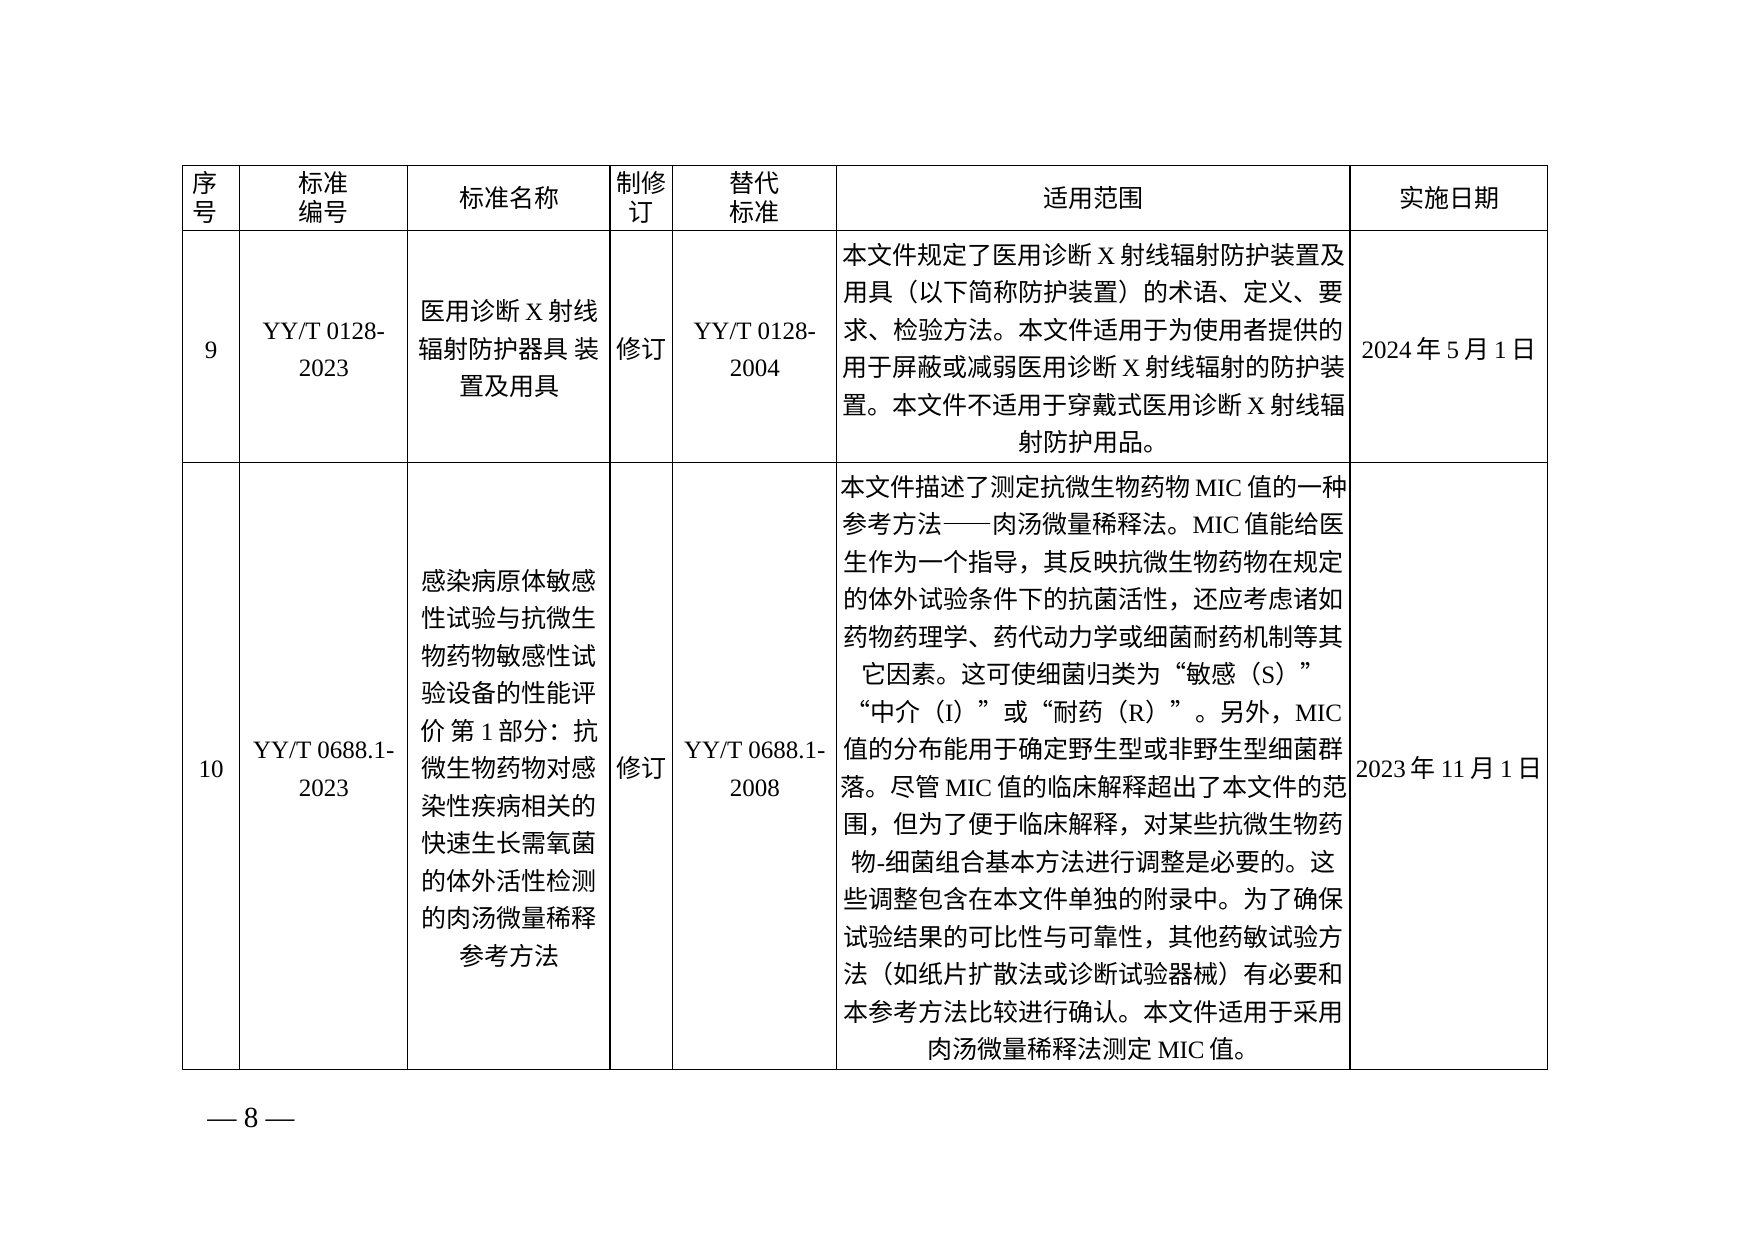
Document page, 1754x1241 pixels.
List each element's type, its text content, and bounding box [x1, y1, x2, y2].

table_cell 本文件描述了测定抗微生物药物MIC值的一种参考方法——肉汤微量稀释法。MIC值能给医生作为一个指导，其反映抗微生物药物在规定的体外试验条件下的抗菌活性，还应考虑诸如药物药理学、药代动力学或细菌耐药机制等其它因素。这可使细菌归类为“敏感（S）”“中介（I）”或“耐药（R）”。另外，MIC值的分布能用于确定野生型或非野生型细菌群落。尽管MIC值的临床解释超出了本文件的范围，但为了便于临床解释，对某些抗微生物药物-细菌组合基本方法进行调整是必要的。这些调整包含在本文件单独的附录中。为了确保试验结果的可比性与可靠性，其他药敏试验方法（如纸片扩散法或诊断试验器械）有必要和本参考方法比较进行确认。本文件适用于采用肉汤微量稀释法测定MIC值。 [837, 463, 1349, 1069]
table_header 标准 编号 [240, 166, 407, 230]
table_cell YY/T 0688.1-2023 [240, 463, 407, 1069]
table_header 序号 [183, 166, 239, 230]
table_cell 本文件规定了医用诊断X射线辐射防护装置及用具（以下简称防护装置）的术语、定义、要求、检验方法。本文件适用于为使用者提供的用于屏蔽或减弱医用诊断X射线辐射的防护装置。本文件不适用于穿戴式医用诊断X射线辐射防护用品。 [837, 231, 1349, 462]
table_cell 2024年5月1日 [1351, 231, 1547, 462]
table_cell 2023年11月1日 [1351, 463, 1547, 1069]
table_cell YY/T 0128-2023 [240, 231, 407, 462]
table_cell 10 [183, 463, 239, 1069]
table_cell 医用诊断X射线辐射防护器具 装置及用具 [408, 231, 609, 462]
table_header 适用范围 [837, 166, 1349, 230]
table_cell 修订 [611, 231, 672, 462]
table_header 标准名称 [408, 166, 609, 230]
table_header 替代 标准 [673, 166, 836, 230]
table_header 制修订 [611, 166, 672, 230]
table_header 实施日期 [1351, 166, 1547, 230]
table_cell 感染病原体敏感性试验与抗微生物药物敏感性试验设备的性能评价 第1部分：抗微生物药物对感染性疾病相关的快速生长需氧菌的体外活性检测的肉汤微量稀释参考方法 [408, 463, 609, 1069]
table_cell 修订 [611, 463, 672, 1069]
table_cell 9 [183, 231, 239, 462]
table_cell YY/T 0688.1-2008 [673, 463, 836, 1069]
table_cell YY/T 0128-2004 [673, 231, 836, 462]
